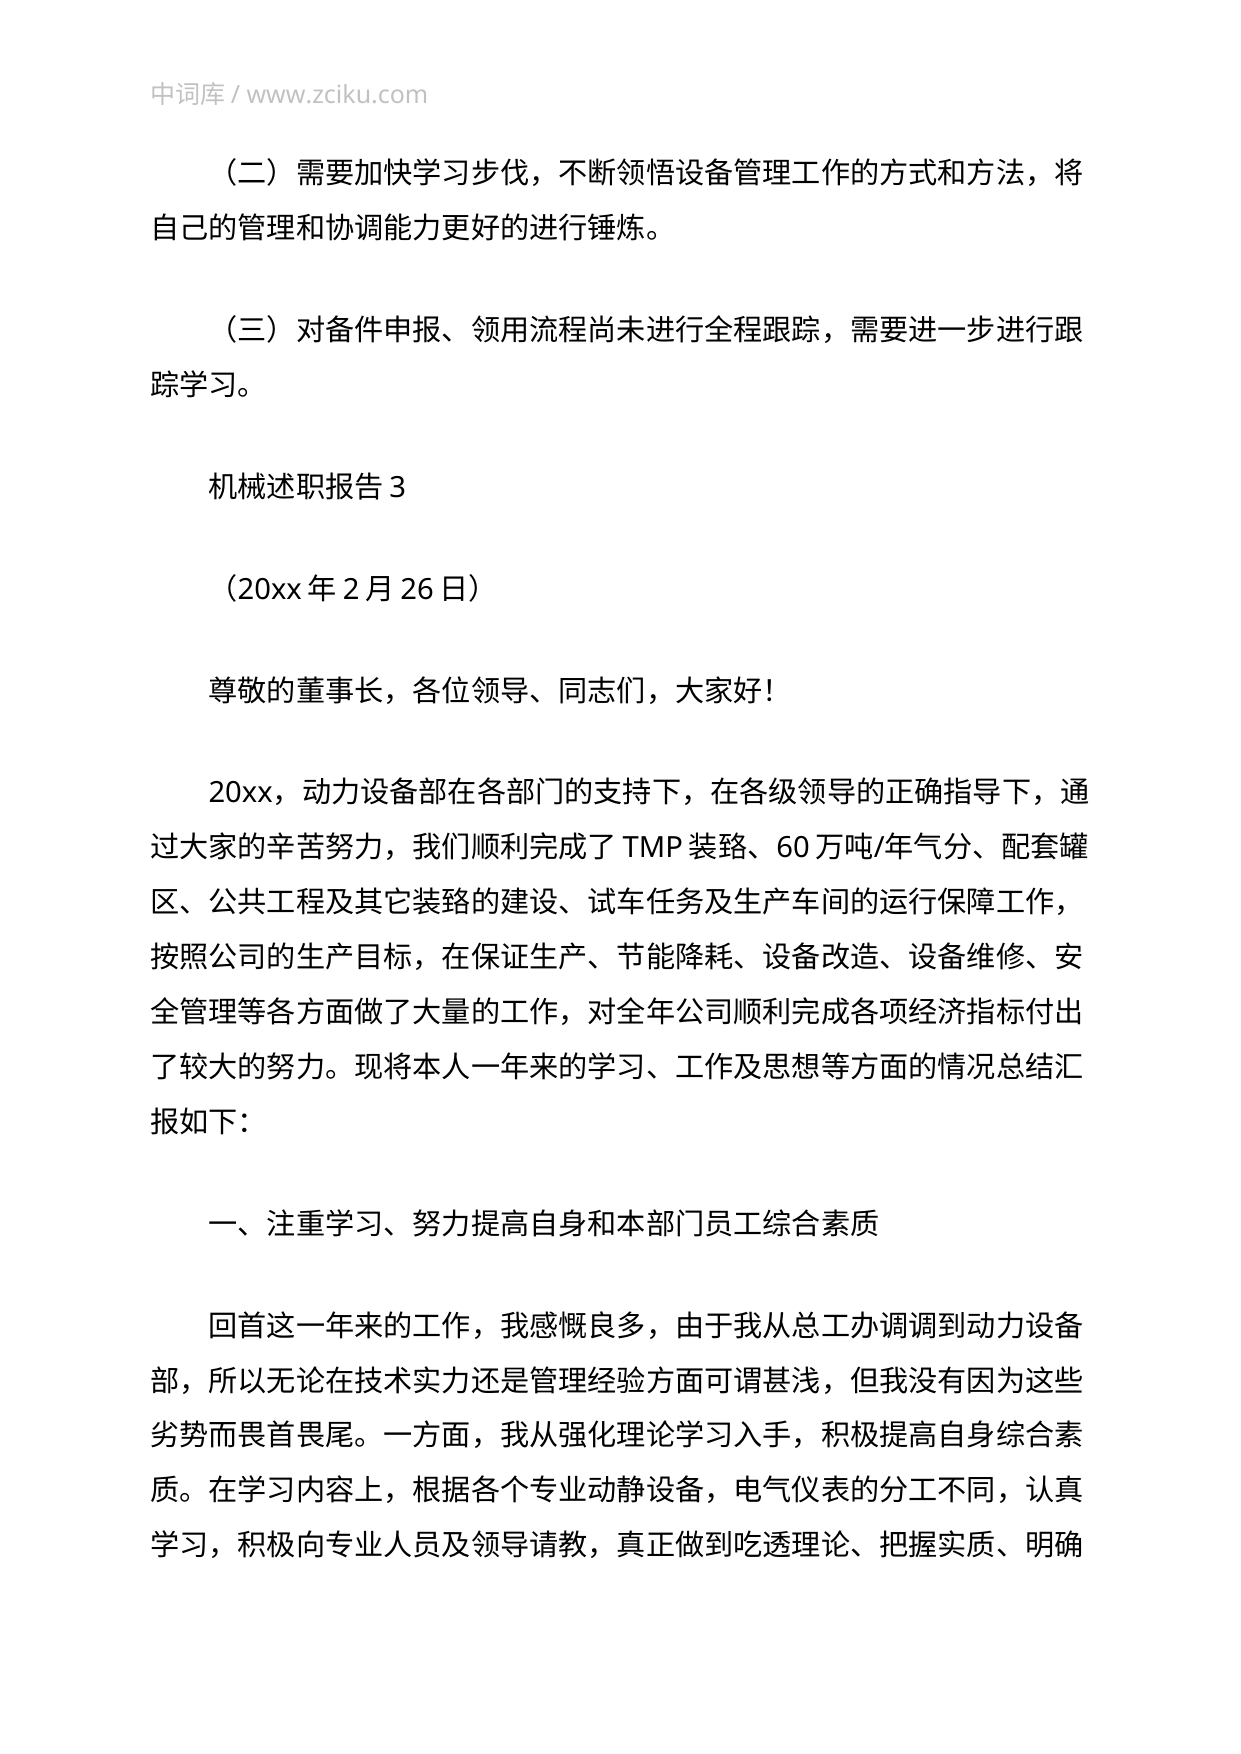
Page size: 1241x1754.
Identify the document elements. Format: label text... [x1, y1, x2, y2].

text （20xx年2月26日） [150, 565, 1090, 608]
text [150, 1302, 1090, 1564]
text 20xx，动力设备部在各部门的支持下，在各级领导的正确指导下，通过大家的辛苦努力，我们顺利完成了TMP装臵、60万吨/年气分、配套罐区、公共工程及其它装臵的建设、试车任务及生产车间的运行保障工作，按照公司的生产目标，在保证生产、节能降耗、设备改造、设备维修、安全管理等各方面做了大量的工作，对全年公司顺利完成各项经济指标付出了较大的努力。现将本人一年来的学习、工作及思想等方面的情况总结汇报如下： [150, 769, 1090, 1141]
text 机械述职报告3 [150, 463, 1090, 506]
text 尊敬的董事长，各位领导、同志们，大家好！ [150, 667, 1090, 709]
text 一、注重学习、努力提高自身和本部门员工综合素质 [150, 1200, 1090, 1243]
text （三）对备件申报、领用流程尚未进行全程跟踪，需要进一步进行跟踪学习。 [150, 307, 1090, 404]
text （二）需要加快学习步伐，不断领悟设备管理工作的方式和方法，将自己的管理和协调能力更好的进行锤炼。 [150, 150, 1090, 247]
